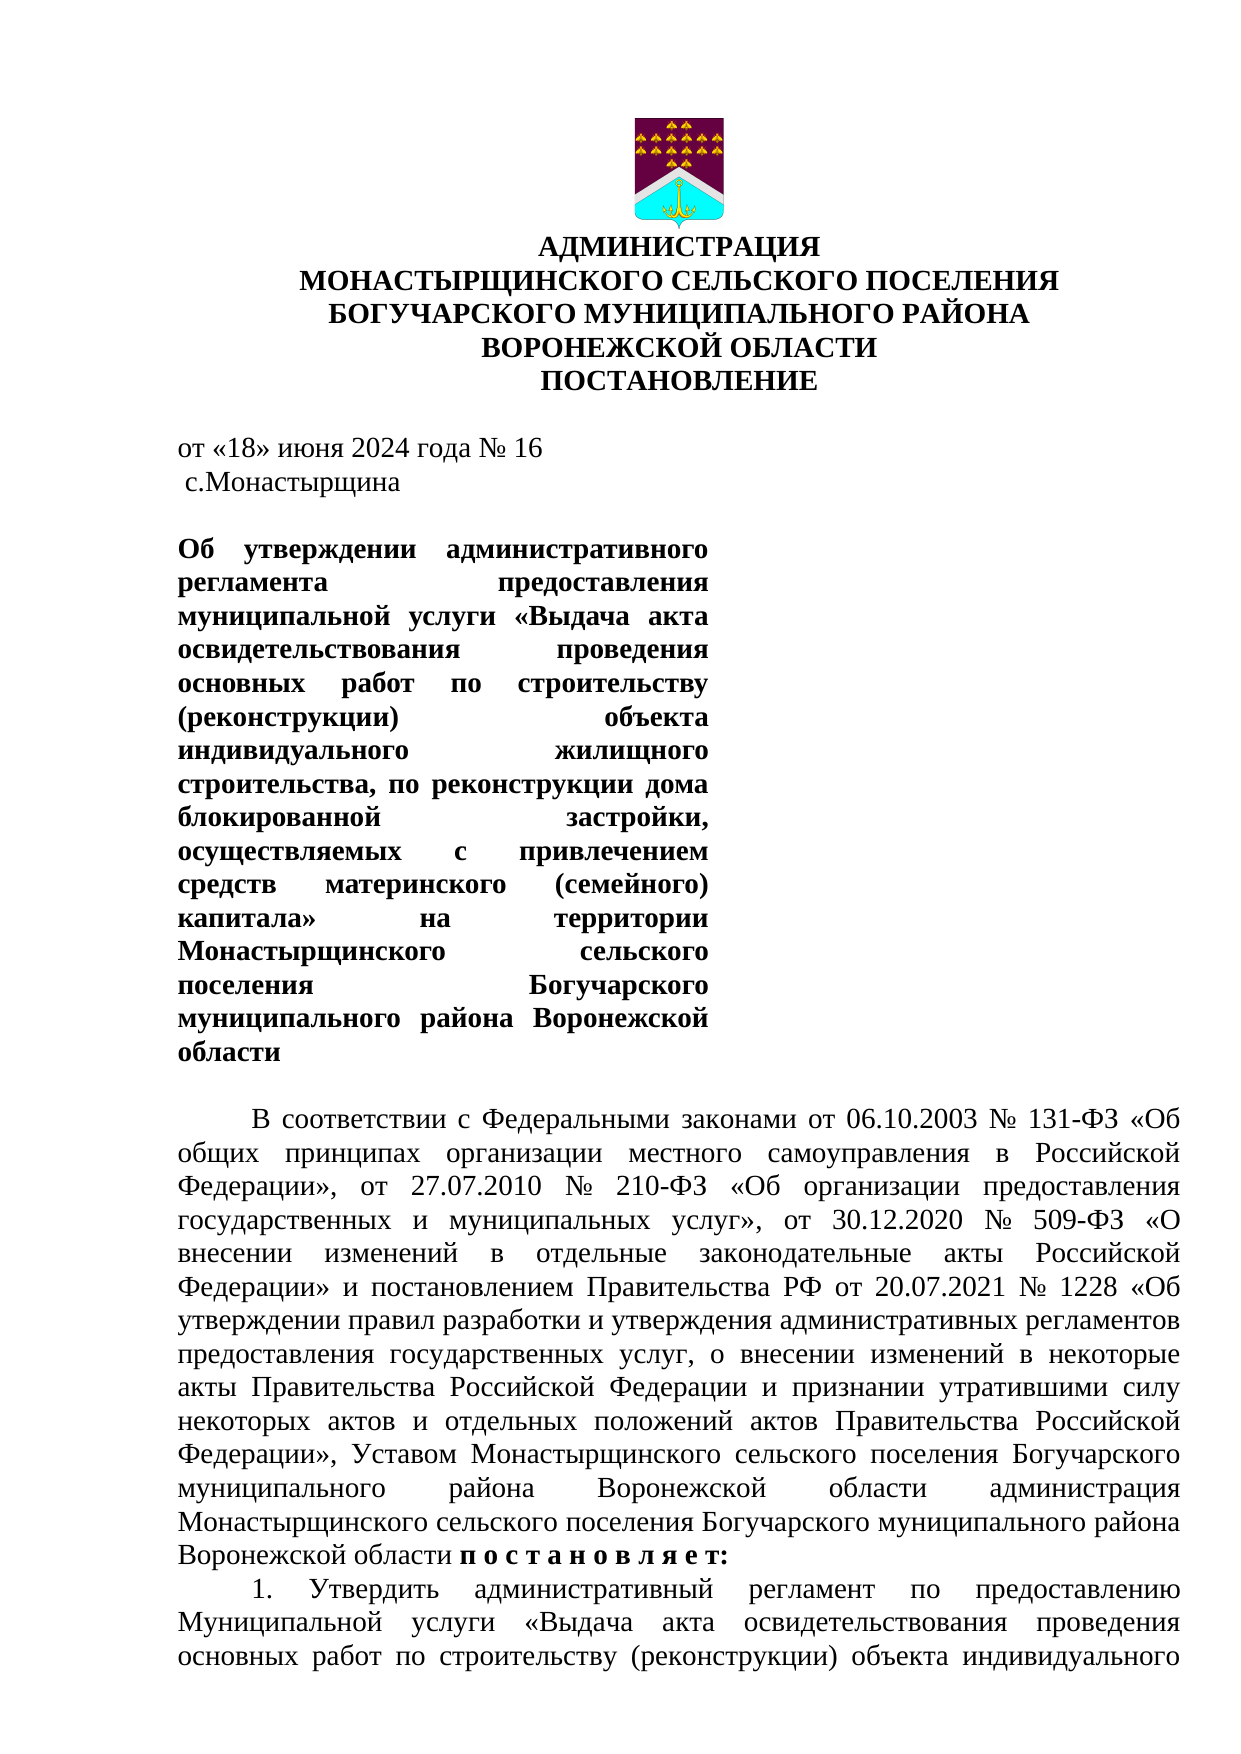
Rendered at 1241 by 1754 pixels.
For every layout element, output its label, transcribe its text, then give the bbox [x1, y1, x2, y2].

text ВОРОНЕЖСКОЙ ОБЛАСТИ [177, 330, 1181, 363]
text В соответствии с Федеральными законами от 06.10.2003 № 131-ФЗ «Об общих принципах организации местного самоуправления в Российской Федерации», от 27.07.2010 № 210-ФЗ «Об организации предоставления государственных и муниципальных услуг», от 30.12.2020 № 509-ФЗ «О внесении изменений в отдельные законодательные акты Российской Федерации» и постановлением Правительства РФ от 20.07.2021 № 1228 «Об утверждении правил разработки и утверждения административных регламентов предоставления государственных услуг, о внесении изменений в некоторые акты Правительства Российской Федерации и признании утратившими силу некоторых актов и отдельных положений актов Правительства Российской Федерации», Уставом Монастырщинского сельского поселения Богучарского муниципального района Воронежской области администрация Монастырщинского сельского поселения Богучарского муниципального района Воронежской области п о с т а н о в л я е т: [177, 1101, 1181, 1571]
text от «18» июня 2024 года № 16 [177, 430, 1181, 464]
picture [634, 118, 724, 229]
text МОНАСТЫРЩИНСКОГО СЕЛЬСКОГО ПОСЕЛЕНИЯ [177, 263, 1181, 296]
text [177, 1571, 1181, 1671]
text с.Монастырщина [177, 464, 1181, 497]
text БОГУЧАРСКОГО МУНИЦИПАЛЬНОГО РАЙОНА [177, 296, 1181, 330]
text ПОСТАНОВЛЕНИЕ [177, 363, 1181, 397]
text АДМИНИСТРАЦИЯ [177, 229, 1181, 263]
title Об утверждении административного регламента предоставления муниципальной услуги «Выдача акта освидетельствования проведения основных работ по строительству (реконструкции) объекта индивидуального жилищного строительства, по реконструкции дома блокированной застройки, осуществляемых с привлечением средств материнского (семейного) капитала» на территории Монастырщинского сельского поселения Богучарского муниципального района Воронежской области [177, 531, 709, 1068]
